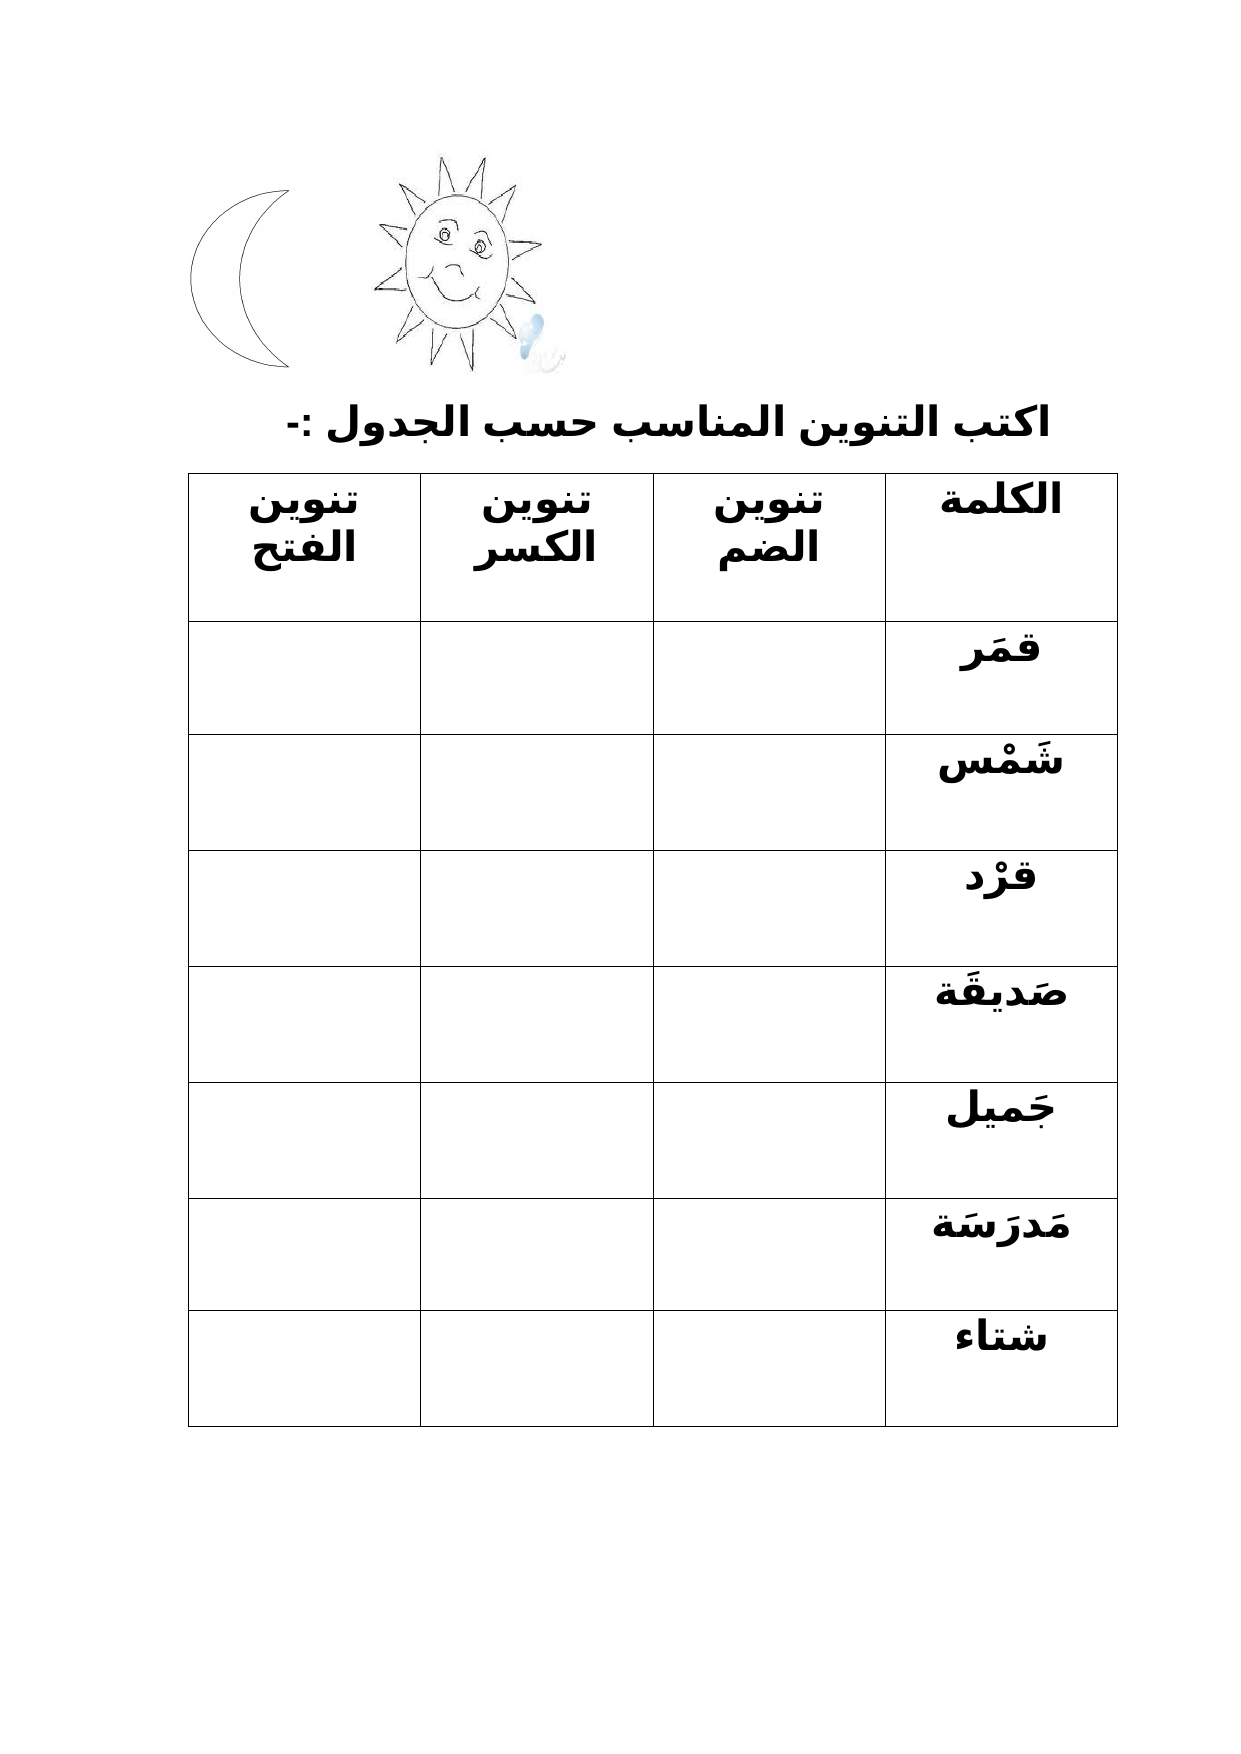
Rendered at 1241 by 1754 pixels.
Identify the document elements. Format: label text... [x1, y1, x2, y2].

table_header تنوين الكسر [421, 474, 653, 621]
table_cell جَميل [886, 1083, 1117, 1198]
table_cell [654, 1083, 885, 1198]
table_cell [189, 851, 420, 966]
table_cell شَمْس [886, 735, 1117, 849]
table_cell شتاء [886, 1311, 1117, 1426]
picture [187, 150, 569, 377]
table_cell [421, 1311, 653, 1426]
table_cell قرْد [886, 851, 1117, 966]
table_header تنوين الضم [654, 474, 885, 621]
table_cell [421, 622, 653, 733]
table_cell [189, 967, 420, 1082]
table_header الكلمة [886, 474, 1117, 621]
table_cell [189, 1311, 420, 1426]
table_cell [421, 1083, 653, 1198]
table_cell [421, 1199, 653, 1310]
table_cell [189, 1083, 420, 1198]
table_cell صَديقَة [886, 967, 1117, 1082]
table_cell [189, 735, 420, 849]
table_cell مَدرَسَة [886, 1199, 1117, 1310]
table_cell [421, 967, 653, 1082]
table_cell [654, 622, 885, 733]
table_cell [189, 622, 420, 733]
table_cell [421, 851, 653, 966]
table_cell [654, 735, 885, 849]
table_cell [189, 1199, 420, 1310]
table_cell [421, 735, 653, 849]
table_cell [654, 851, 885, 966]
table_cell [654, 967, 885, 1082]
table_cell [654, 1311, 885, 1426]
table_header تنوين الفتح [189, 474, 420, 621]
table_cell [654, 1199, 885, 1310]
table_cell قمَر [886, 622, 1117, 733]
text اكتب التنوين المناسب حسب الجدول :- [187, 397, 1053, 445]
